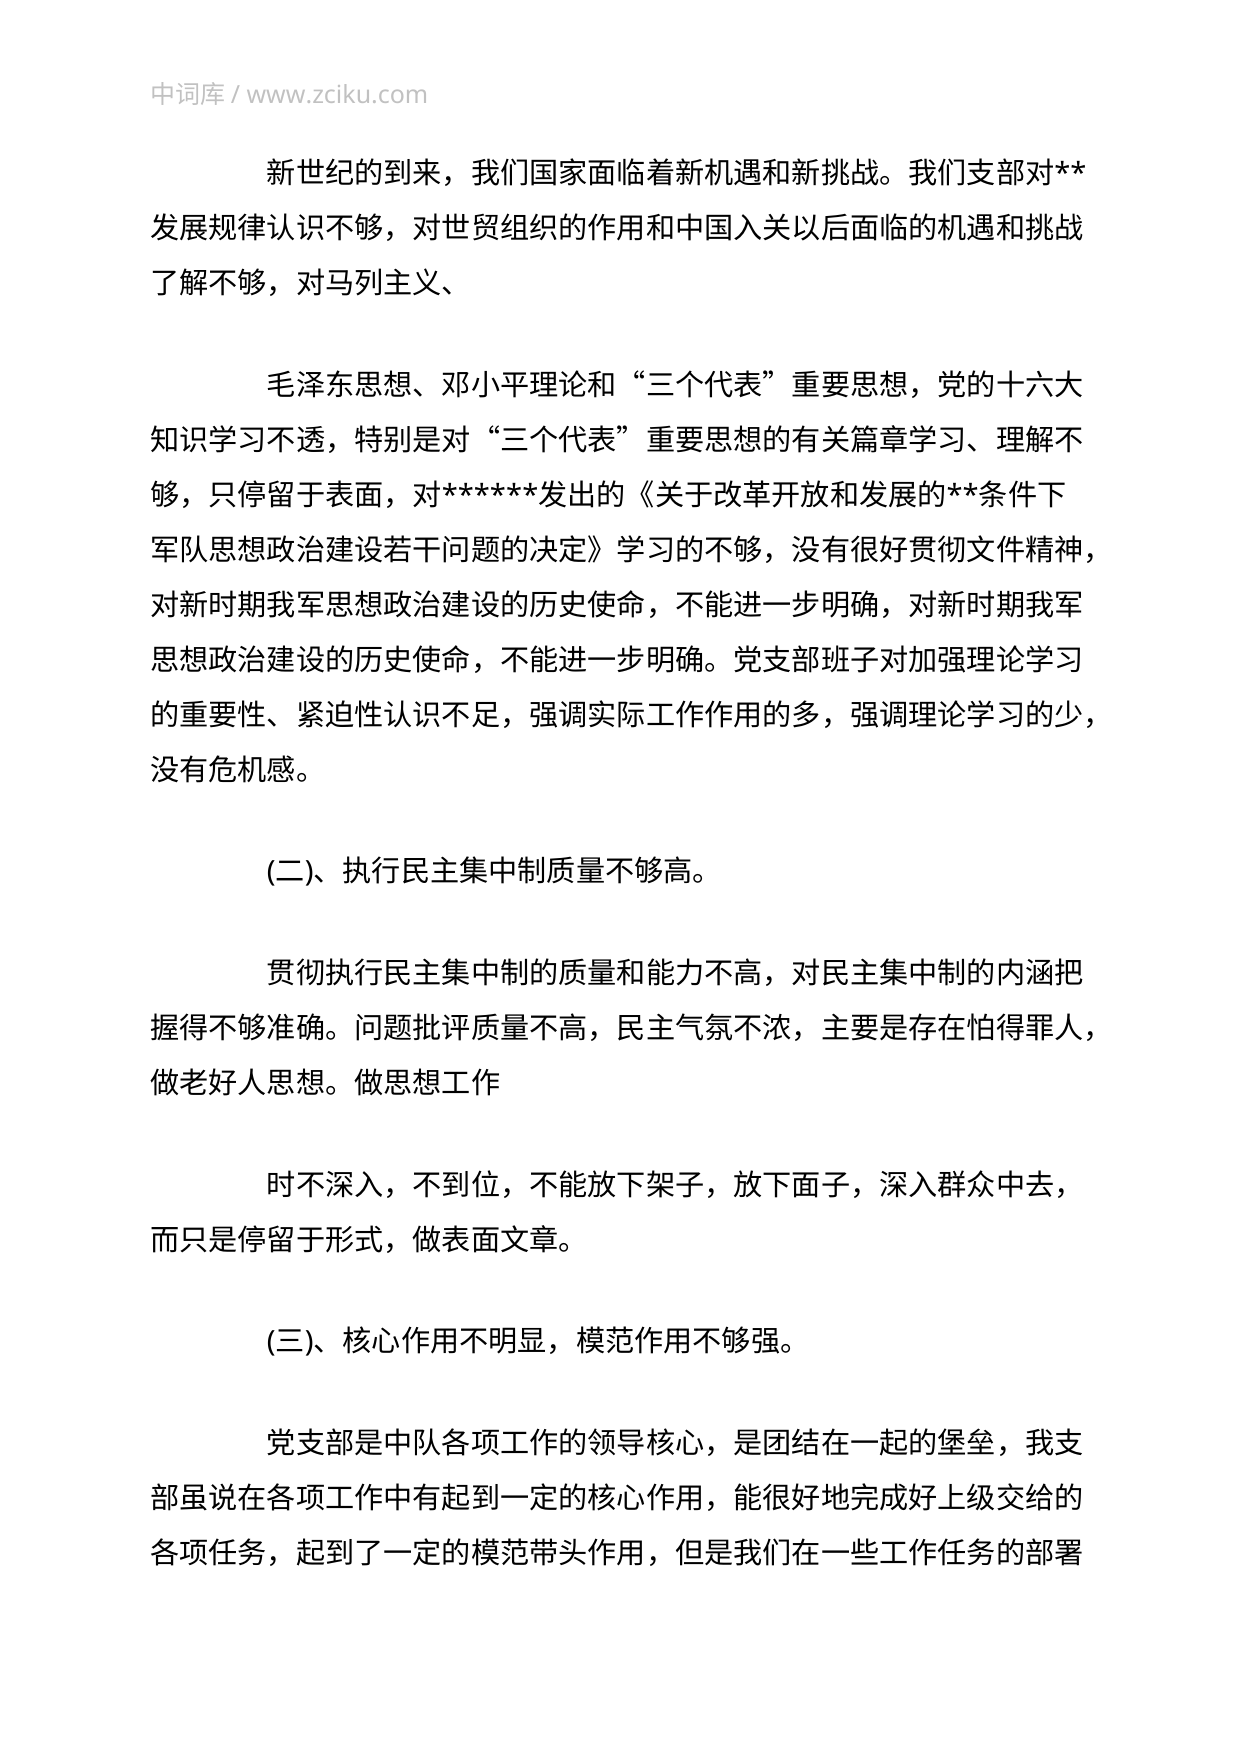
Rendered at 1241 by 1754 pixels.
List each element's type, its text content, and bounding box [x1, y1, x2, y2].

text 新世纪的到来，我们国家面临着新机遇和新挑战。我们支部对**发展规律认识不够，对世贸组织的作用和中国入关以后面临的机遇和挑战了解不够，对马列主义、 [150, 150, 1090, 302]
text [150, 1420, 1090, 1572]
text (三)、核心作用不明显，模范作用不够强。 [150, 1318, 1090, 1360]
text (二)、执行民主集中制质量不够高。 [150, 848, 1090, 890]
text 时不深入，不到位，不能放下架子，放下面子，深入群众中去，而只是停留于形式，做表面文章。 [150, 1161, 1090, 1258]
text 毛泽东思想、邓小平理论和“三个代表”重要思想，党的十六大知识学习不透，特别是对“三个代表”重要思想的有关篇章学习、理解不够，只停留于表面，对******发出的《关于改革开放和发展的**条件下军队思想政治建设若干问题的决定》学习的不够，没有很好贯彻文件精神，对新时期我军思想政治建设的历史使命，不能进一步明确，对新时期我军思想政治建设的历史使命，不能进一步明确。党支部班子对加强理论学习的重要性、紧迫性认识不足，强调实际工作作用的多，强调理论学习的少，没有危机感。 [150, 362, 1090, 788]
text 贯彻执行民主集中制的质量和能力不高，对民主集中制的内涵把握得不够准确。问题批评质量不高，民主气氛不浓，主要是存在怕得罪人，做老好人思想。做思想工作 [150, 950, 1090, 1102]
